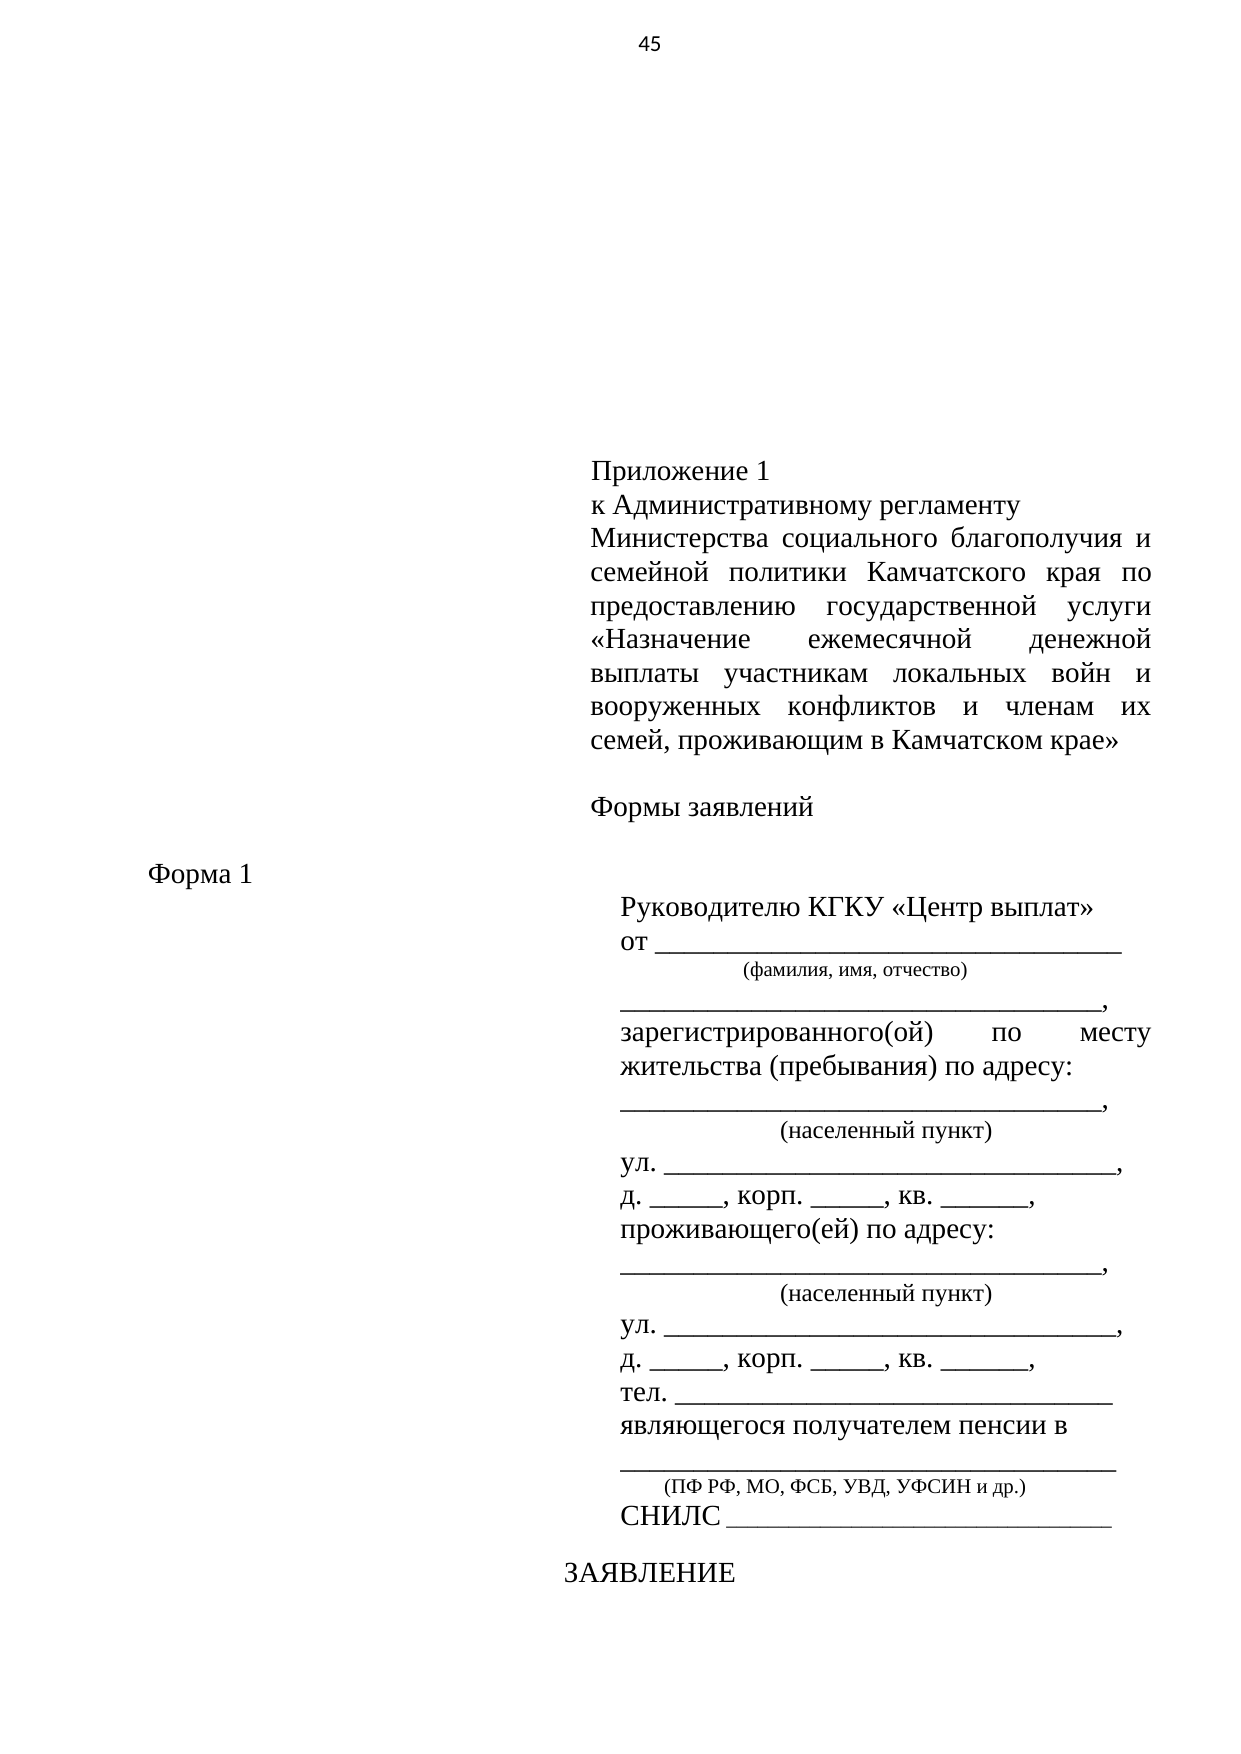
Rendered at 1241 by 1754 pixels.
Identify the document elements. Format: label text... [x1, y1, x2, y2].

text (ПФ РФ, МО, ФСБ, УВД, УФСИН и др.) [620, 1474, 1152, 1498]
text проживающего(ей) по адресу: [620, 1211, 1152, 1244]
text ул. _______________________________, [620, 1307, 1152, 1340]
text _________________________________, [620, 981, 1152, 1014]
text __________________________________ [620, 1441, 1152, 1474]
text _________________________________, [620, 1081, 1152, 1115]
text Министерства социального благополучия и семейной политики Камчатского края по предоставлению государственной услуги «Назначение ежемесячной денежной выплаты участникам локальных войн и вооруженных конфликтов и членам их семей, проживающим в Камчатском крае» [590, 521, 1152, 755]
text Руководителю КГКУ «Центр выплат» [620, 889, 1152, 923]
text являющегося получателем пенсии в [620, 1407, 1152, 1441]
text Приложение 1 [591, 453, 1152, 487]
text д. _____, корп. _____, кв. ______, [620, 1340, 1152, 1374]
text (населенный пункт) [620, 1115, 1152, 1144]
text зарегистрированного(ой) по месту жительства (пребывания) по адресу: [620, 1014, 1152, 1081]
text Форма 1 [148, 856, 1152, 889]
text СНИЛС _____________________________________ [620, 1498, 1152, 1532]
text ул. _______________________________, [620, 1144, 1152, 1177]
text Формы заявлений [590, 789, 1152, 822]
text к Административному регламенту [591, 487, 1152, 521]
text (фамилия, имя, отчество) [620, 957, 1152, 981]
text от ________________________________ [620, 923, 1152, 957]
text тел. ______________________________ [620, 1374, 1152, 1407]
text ЗАЯВЛЕНИЕ [148, 1556, 1152, 1589]
text (населенный пункт) [620, 1278, 1152, 1307]
text _________________________________, [620, 1244, 1152, 1278]
text д. _____, корп. _____, кв. ______, [620, 1177, 1152, 1211]
